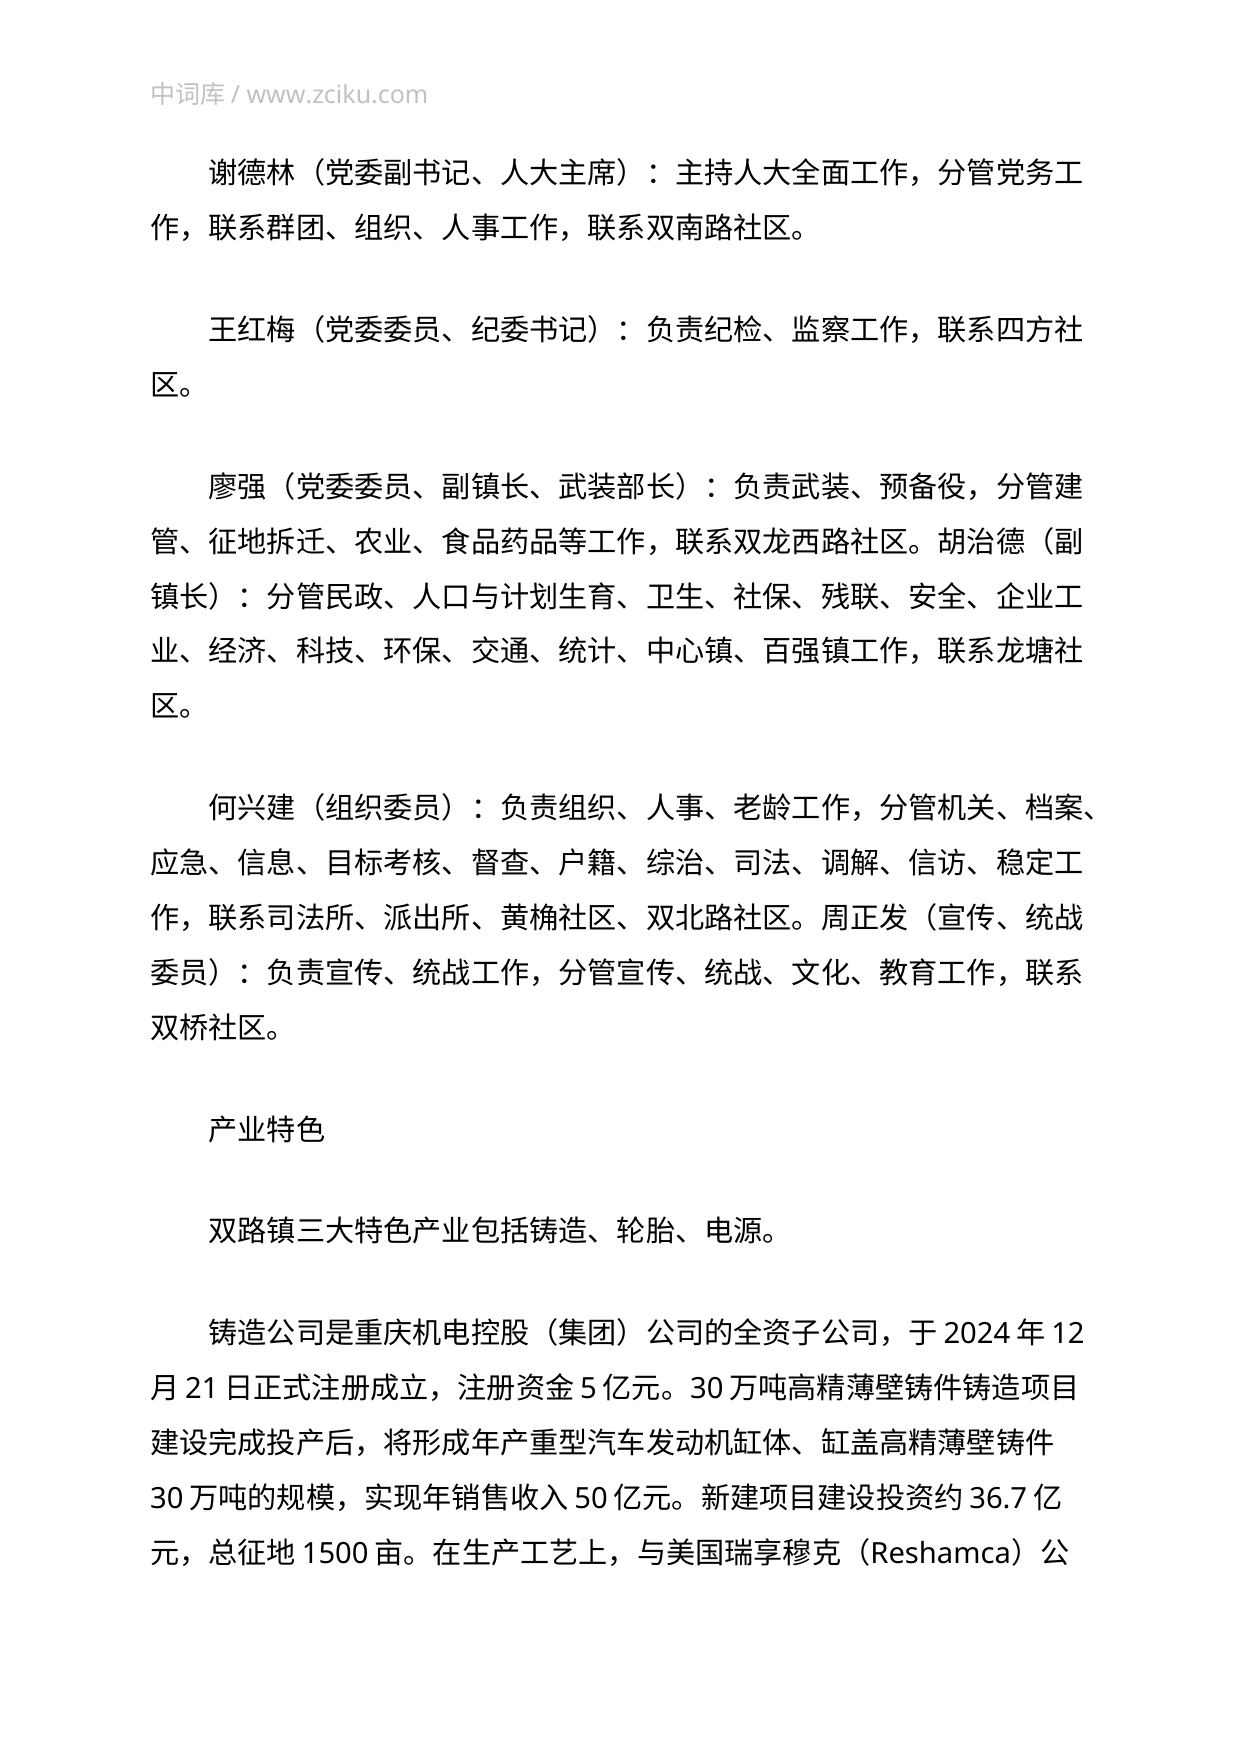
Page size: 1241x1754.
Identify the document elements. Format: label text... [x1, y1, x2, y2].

text 产业特色 [150, 1106, 1090, 1148]
text 双路镇三大特色产业包括铸造、轮胎、电源。 [150, 1208, 1090, 1250]
text 谢德林（党委副书记、人大主席）：主持人大全面工作，分管党务工作，联系群团、组织、人事工作，联系双南路社区。 [150, 150, 1090, 247]
text 王红梅（党委委员、纪委书记）：负责纪检、监察工作，联系四方社区。 [150, 307, 1090, 404]
text 何兴建（组织委员）：负责组织、人事、老龄工作，分管机关、档案、应急、信息、目标考核、督查、户籍、综治、司法、调解、信访、稳定工作，联系司法所、派出所、黄桷社区、双北路社区。周正发（宣传、统战委员）：负责宣传、统战工作，分管宣传、统战、文化、教育工作，联系双桥社区。 [150, 785, 1090, 1047]
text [150, 1309, 1090, 1572]
text 廖强（党委委员、副镇长、武装部长）：负责武装、预备役，分管建管、征地拆迁、农业、食品药品等工作，联系双龙西路社区。胡治德（副镇长）：分管民政、人口与计划生育、卫生、社保、残联、安全、企业工业、经济、科技、环保、交通、统计、中心镇、百强镇工作，联系龙塘社区。 [150, 463, 1090, 725]
